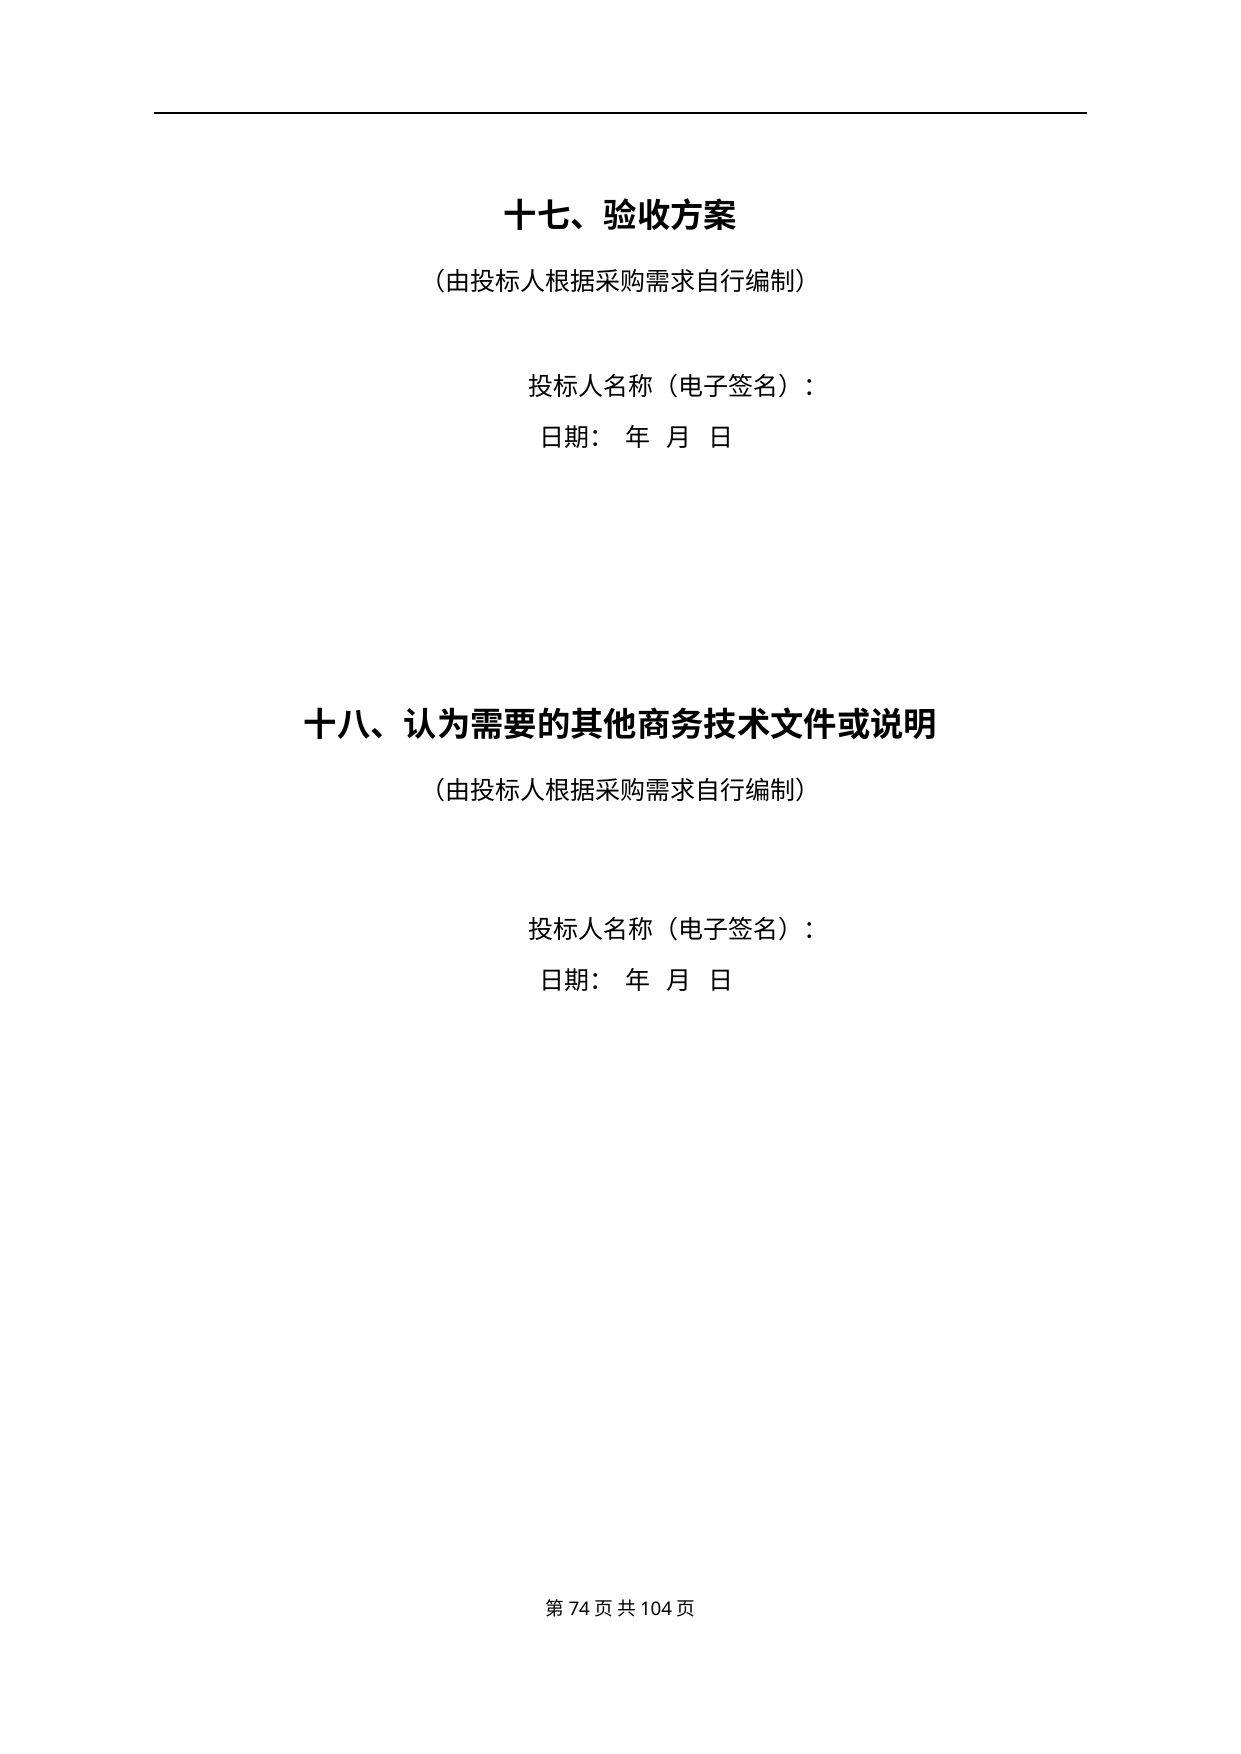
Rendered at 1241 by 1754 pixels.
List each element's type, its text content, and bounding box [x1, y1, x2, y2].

text 投标人名称（电子签名）： [153, 367, 1087, 403]
text 投标人名称（电子签名）： [153, 910, 1087, 946]
text 日期： 年 月 日 [153, 960, 1087, 997]
text （由投标人根据采购需求自行编制） [153, 770, 1087, 806]
text 十七、验收方案 [153, 189, 1087, 237]
text 日期： 年 月 日 [153, 417, 1087, 454]
text （由投标人根据采购需求自行编制） [153, 261, 1087, 297]
text 十八、认为需要的其他商务技术文件或说明 [153, 698, 1087, 746]
